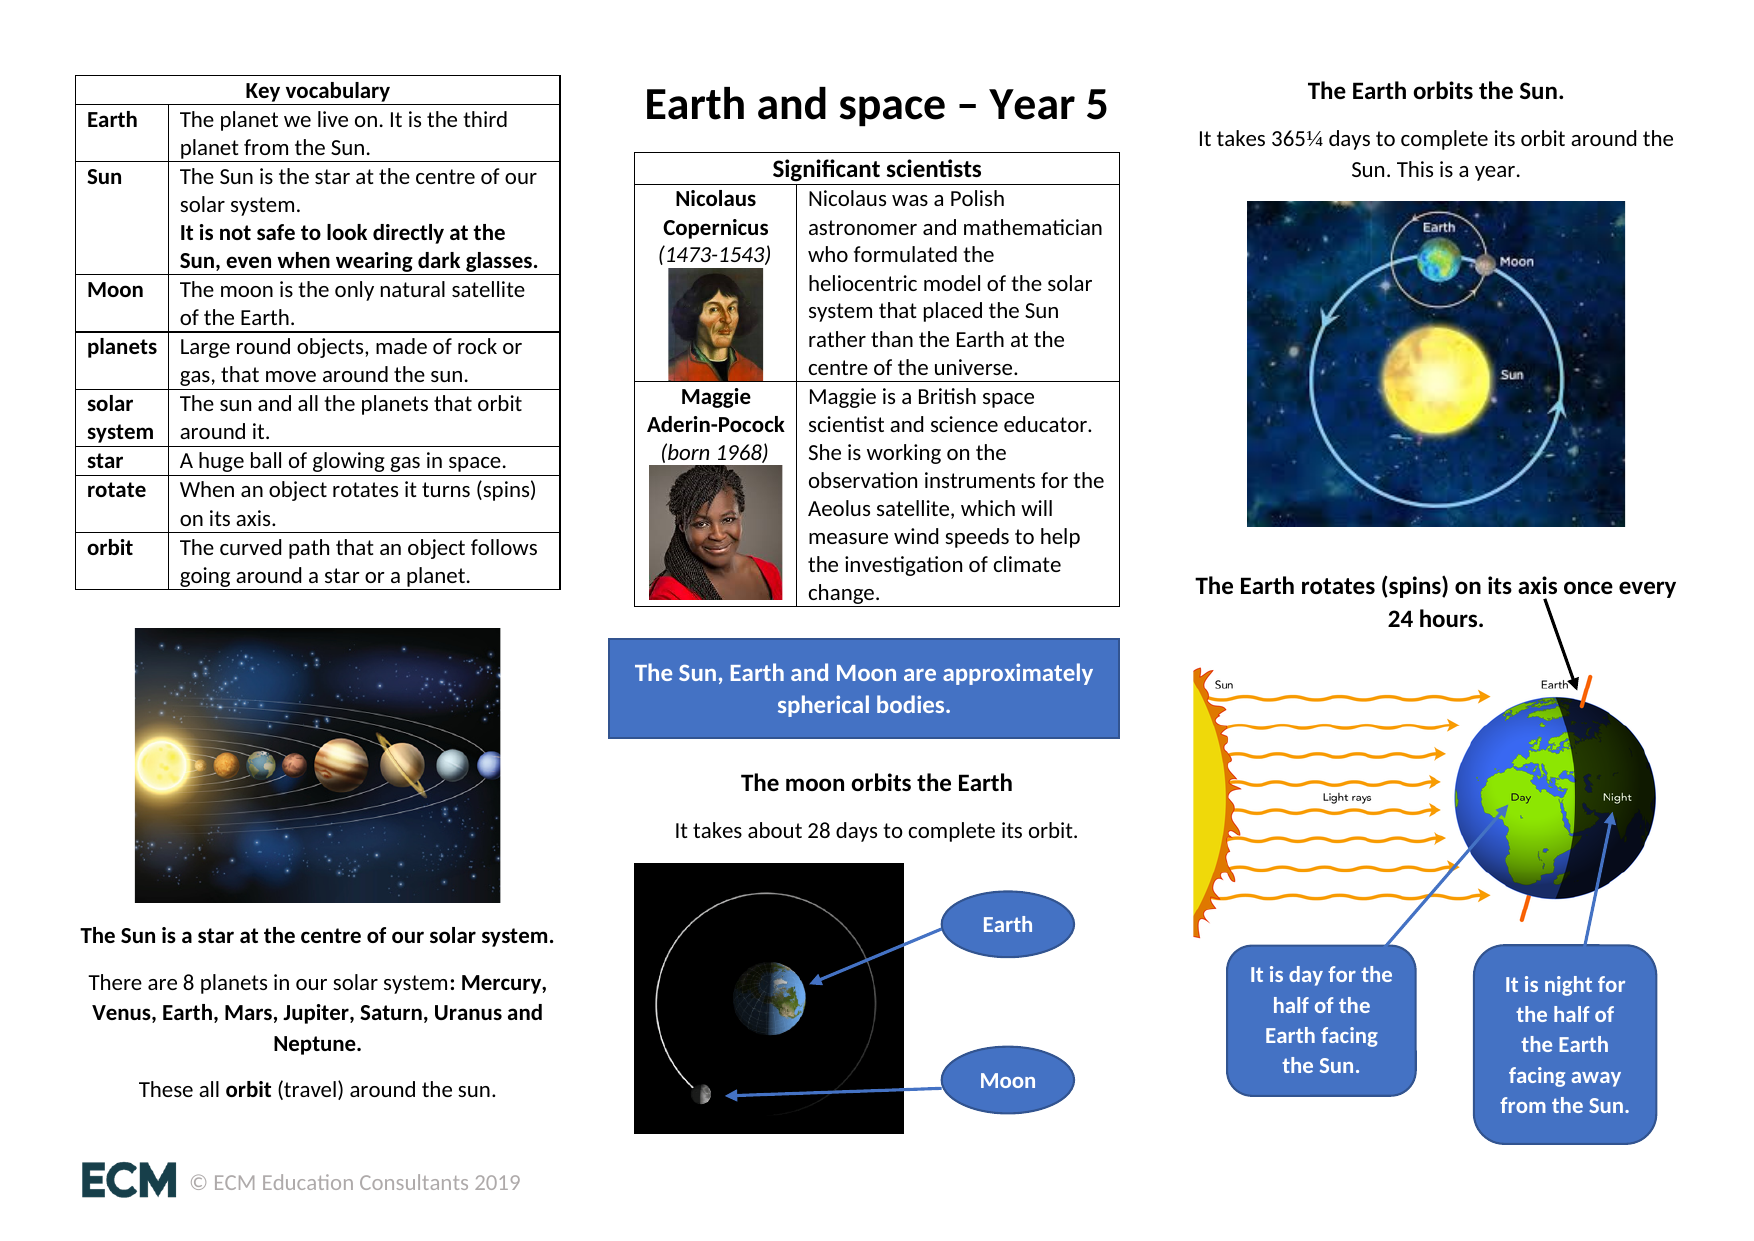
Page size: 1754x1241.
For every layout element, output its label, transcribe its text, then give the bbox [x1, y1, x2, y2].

table_cell The Sun is the star at the centre of our solar system. It is not safe to look directly at the Sun, even when wearing dark glasses. [169, 162, 559, 274]
text There are 8 planets in our solar system: Mercury, Venus, Earth, Mars, Jupiter, Saturn, Uranus and Neptune. [75, 968, 560, 1057]
table_cell Nicolaus was a Polish astronomer and mathematician who formulated the heliocentric model of the solar system that placed the Sun rather than the Earth at the centre of the universe. [797, 185, 1119, 381]
table_cell Maggie Aderin-Pocock (born 1968) [635, 382, 796, 606]
table_cell Moon [76, 275, 168, 331]
table_cell rotate [76, 476, 168, 532]
picture [668, 268, 764, 381]
text It takes about 28 days to complete its orbit. [634, 817, 1119, 844]
table_cell orbit [76, 533, 168, 589]
table_cell Earth [76, 105, 168, 161]
table_cell solar system [76, 390, 168, 446]
table_cell The curved path that an object follows going around a star or a planet. [169, 533, 559, 589]
table_cell star [76, 447, 168, 474]
table_header Key vocabulary [76, 76, 559, 104]
text It takes 365¼ days to complete its orbit around the Sun. This is a year. [1193, 124, 1679, 183]
picture [634, 863, 904, 1134]
table_cell Sun [76, 162, 168, 274]
text These all orbit (travel) around the sun. [75, 1076, 560, 1103]
text The moon orbits the Earth [634, 767, 1119, 797]
table_header Significant scientists [635, 153, 1119, 183]
table_cell Maggie is a British space scientist and science educator. She is working on the observation instruments for the Aeolus satellite, which will measure wind speeds to help the investigation of climate change. [797, 382, 1119, 606]
picture [1193, 652, 1679, 946]
table_cell Nicolaus Copernicus (1473-1543) [635, 185, 796, 381]
table_cell When an object rotates it turns (spins) on its axis. [169, 476, 559, 532]
table_cell planets [76, 333, 168, 388]
picture [75, 1155, 182, 1202]
table_cell The moon is the only natural satellite of the Earth. [169, 275, 559, 331]
table_cell A huge ball of glowing gas in space. [169, 447, 559, 474]
table_cell The planet we live on. It is the third planet from the Sun. [169, 105, 559, 161]
picture [649, 465, 783, 600]
text Earth and space – Year 5 [634, 75, 1119, 131]
text The Earth rotates (spins) on its axis once every 24 hours. [1193, 570, 1679, 634]
text The Earth orbits the Sun. [1193, 75, 1679, 106]
text The Sun is a star at the centre of our solar system. [75, 921, 560, 949]
table_cell The sun and all the planets that orbit around it. [169, 390, 559, 446]
table_cell Large round objects, made of rock or gas, that move around the sun. [169, 333, 559, 388]
picture [134, 628, 501, 903]
picture [1247, 201, 1626, 527]
